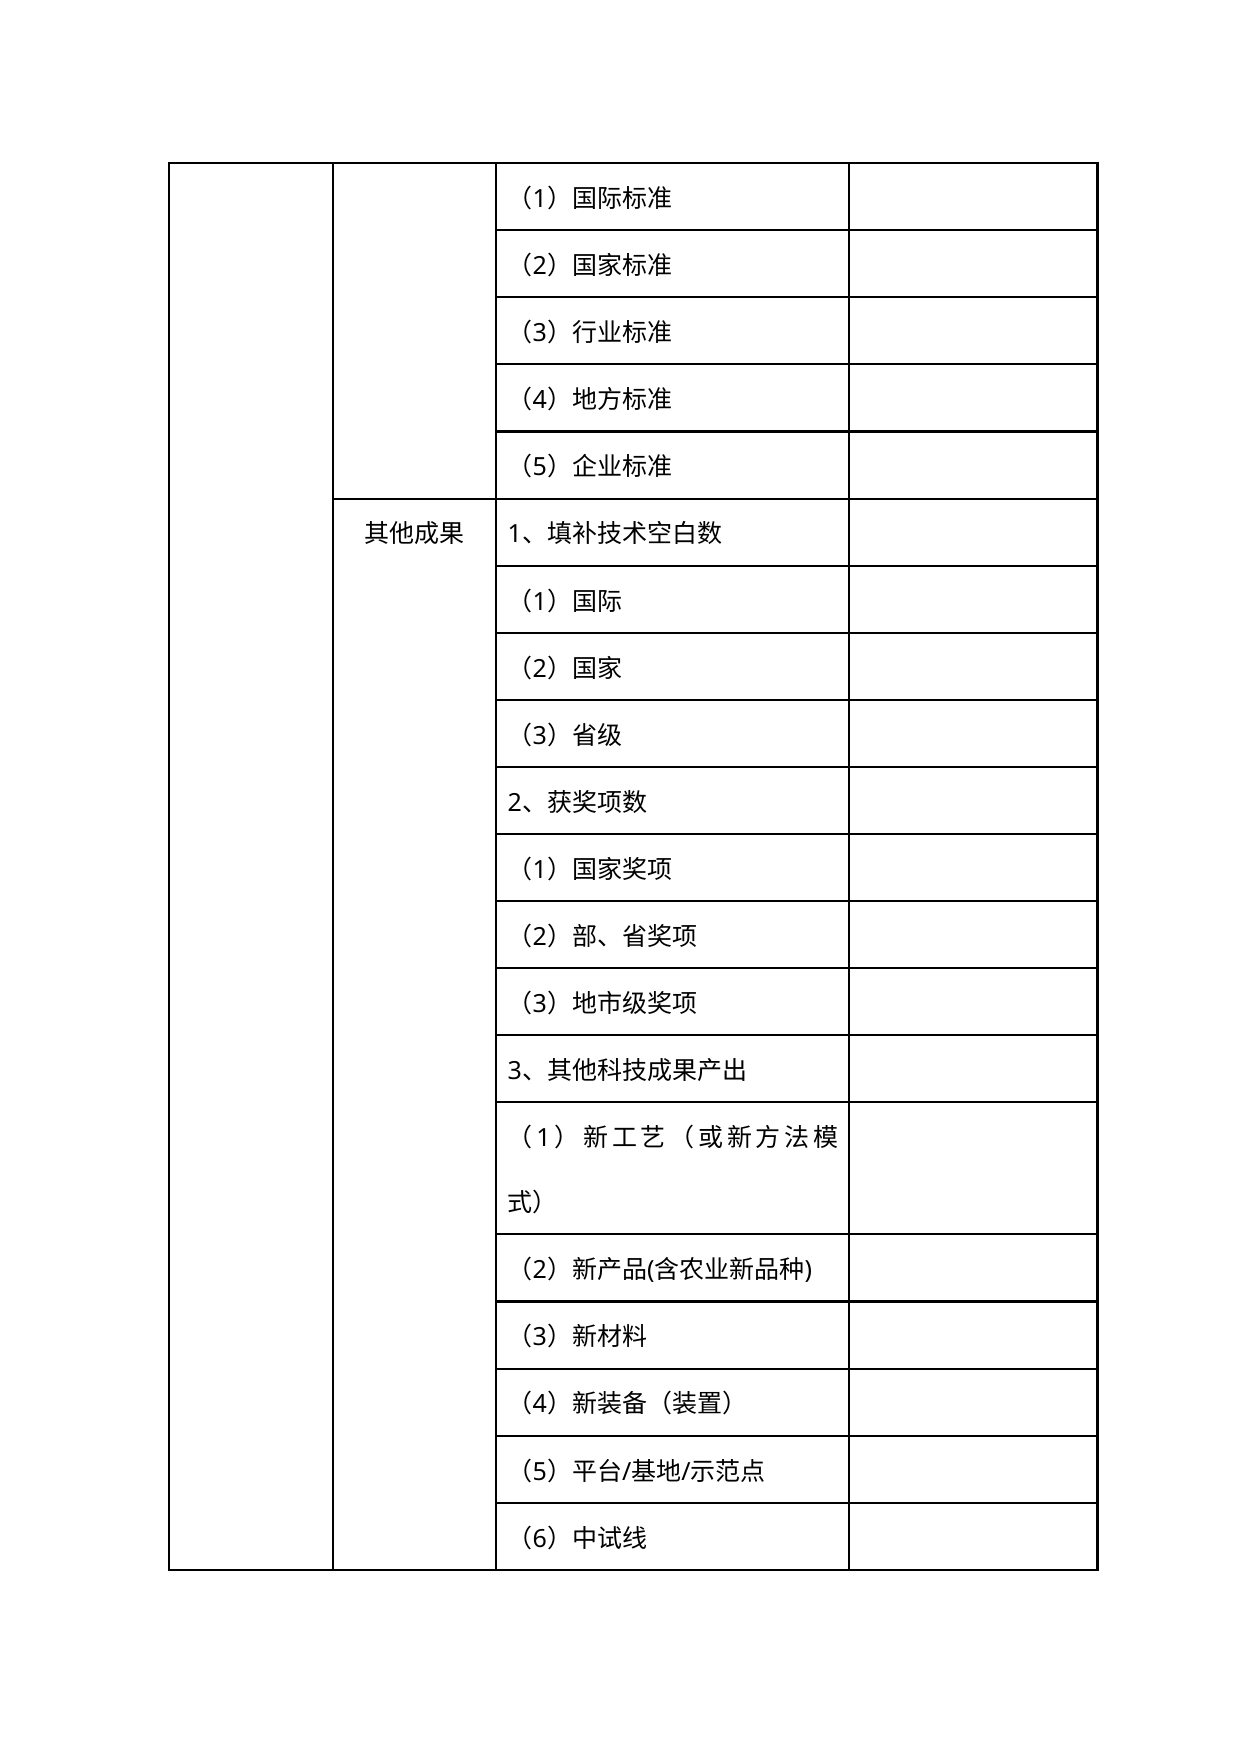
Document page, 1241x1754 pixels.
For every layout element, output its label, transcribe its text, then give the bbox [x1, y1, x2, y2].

table_cell （6）中试线 [497, 1504, 848, 1569]
table_cell [850, 835, 1096, 900]
table_cell [850, 768, 1096, 833]
table_cell [850, 1370, 1096, 1434]
table_cell （3）新材料 [497, 1303, 848, 1367]
table_cell [850, 433, 1096, 497]
table_cell [850, 365, 1096, 430]
table_cell 2、获奖项数 [497, 768, 848, 833]
table_cell [850, 567, 1096, 632]
table_cell [850, 1303, 1096, 1367]
table_cell [850, 634, 1096, 699]
table_cell [850, 701, 1096, 766]
table_cell [850, 969, 1096, 1034]
table_cell （1）新工艺（或新方法模式） [497, 1103, 848, 1233]
table_cell 1、填补技术空白数 [497, 500, 848, 564]
table_cell （3）行业标准 [497, 298, 848, 363]
table_cell [850, 1235, 1096, 1300]
table_cell （3）地市级奖项 [497, 969, 848, 1034]
table_cell （1）国际 [497, 567, 848, 632]
table_cell （2）国家 [497, 634, 848, 699]
table_cell 3、其他科技成果产出 [497, 1036, 848, 1101]
table_cell （2）部、省奖项 [497, 902, 848, 967]
table_cell [850, 298, 1096, 363]
table_cell [850, 1504, 1096, 1569]
table_cell （4）新装备（装置） [497, 1370, 848, 1434]
table_cell [850, 164, 1096, 229]
table_cell （5）平台/基地/示范点 [497, 1437, 848, 1502]
table_cell （1）国家奖项 [497, 835, 848, 900]
table_cell [850, 1036, 1096, 1101]
table_cell （2）国家标准 [497, 231, 848, 296]
table_cell 其他成果 [334, 500, 495, 1569]
table_cell [850, 1437, 1096, 1502]
table_cell [850, 1103, 1096, 1233]
table_cell [850, 500, 1096, 564]
table_cell （2）新产品(含农业新品种) [497, 1235, 848, 1300]
table_cell （3）省级 [497, 701, 848, 766]
table_cell （4）地方标准 [497, 365, 848, 430]
table_cell （1）国际标准 [497, 164, 848, 229]
table_cell [850, 231, 1096, 296]
table_cell （5）企业标准 [497, 433, 848, 497]
table_cell [850, 902, 1096, 967]
